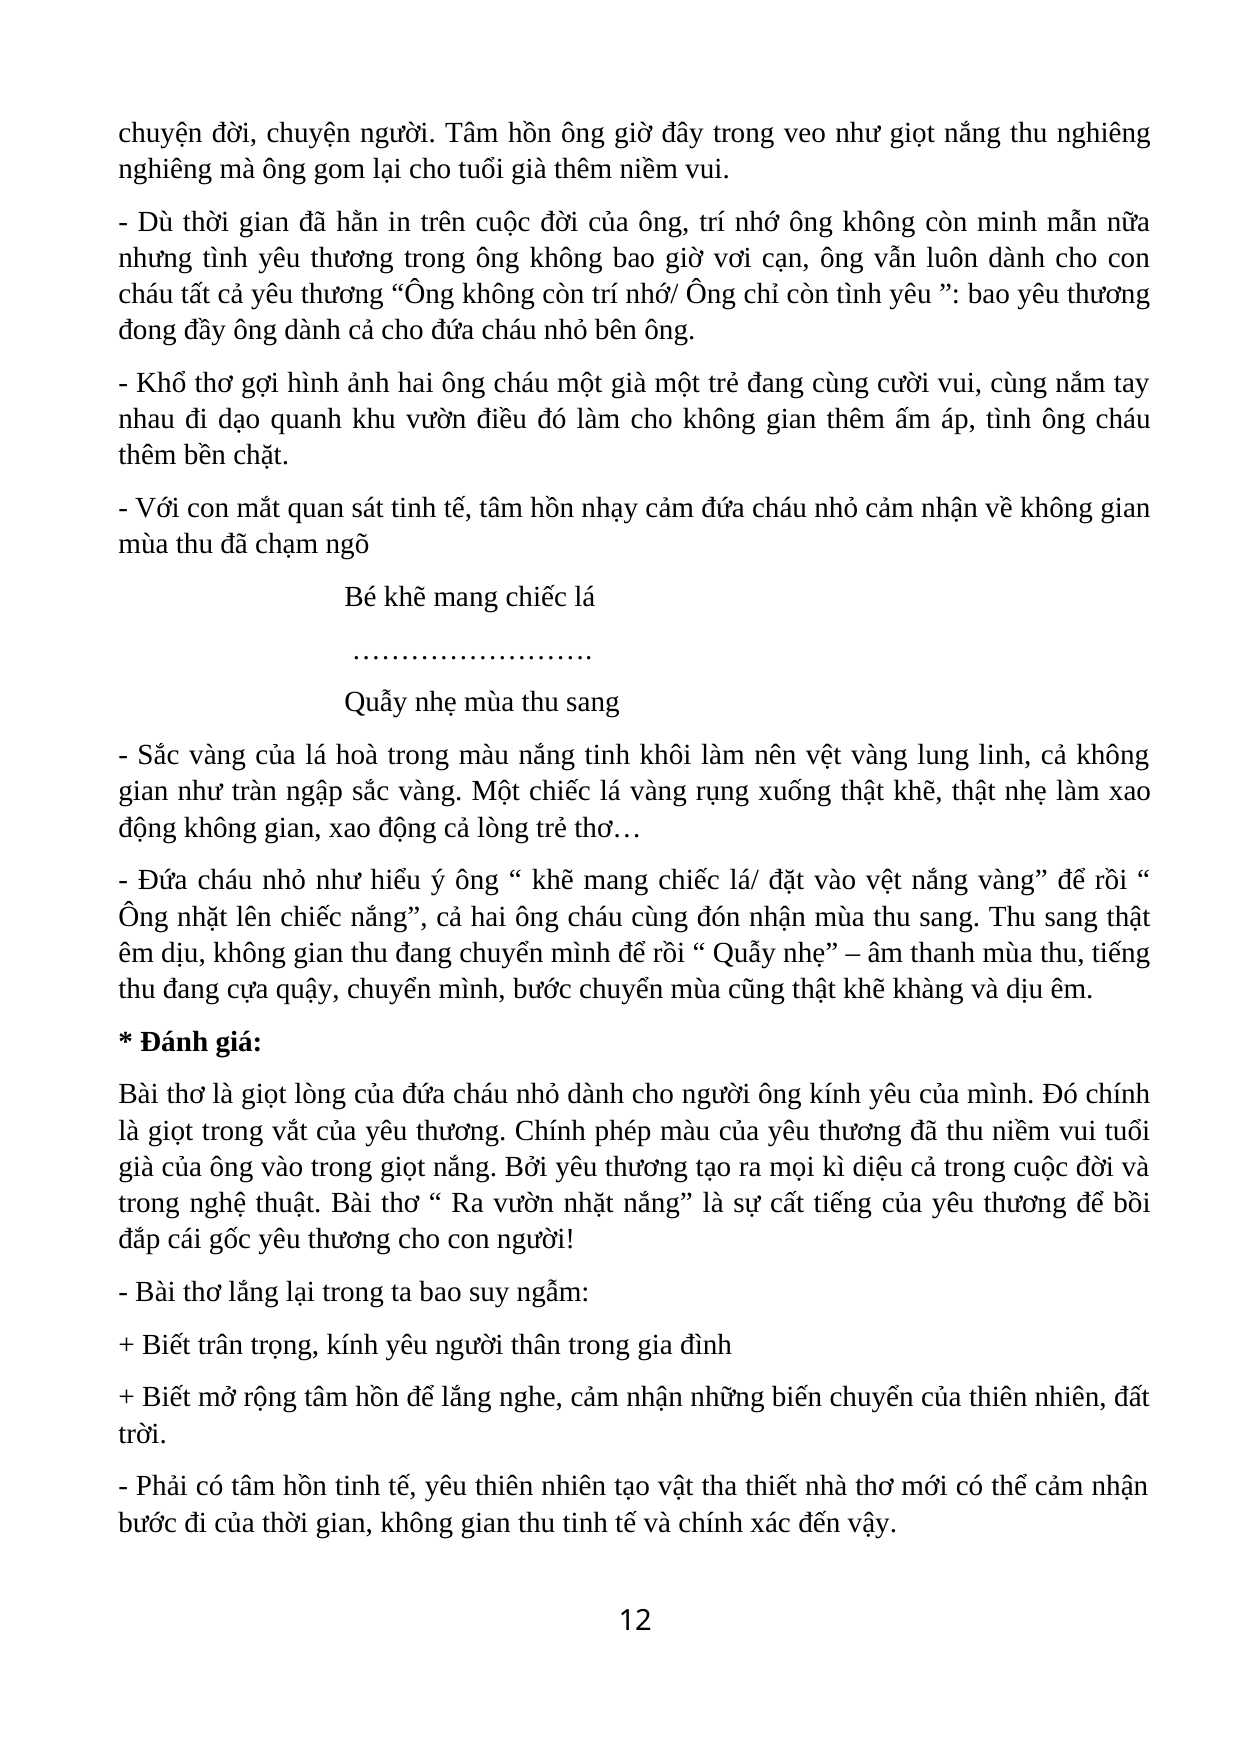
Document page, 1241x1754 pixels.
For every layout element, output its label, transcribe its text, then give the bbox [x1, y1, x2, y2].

text * Đánh giá: [118, 1024, 1152, 1057]
text Bài thơ là giọt lòng của đứa cháu nhỏ dành cho người ông kính yêu của mình. Đó chính là giọt trong vắt của yêu thương. Chính phép màu của yêu thương đã thu niềm vui tuổi già của ông vào trong giọt nắng. Bởi yêu thương tạo ra mọi kì diệu cả trong cuộc đời và trong nghệ thuật. Bài thơ “ Ra vườn nhặt nắng” là sự cất tiếng của yêu thương để bồi đắp cái gốc yêu thương cho con người! [118, 1077, 1152, 1255]
text + Biết trân trọng, kính yêu người thân trong gia đình [118, 1327, 1152, 1360]
text - Khổ thơ gợi hình ảnh hai ông cháu một già một trẻ đang cùng cười vui, cùng nắm tay nhau đi dạo quanh khu vườn điều đó làm cho không gian thêm ấm áp, tình ông cháu thêm bền chặt. [118, 365, 1152, 471]
text - Bài thơ lắng lại trong ta bao suy ngẫm: [118, 1274, 1152, 1307]
text Bé khẽ mang chiếc lá [118, 579, 1152, 612]
text - Dù thời gian đã hằn in trên cuộc đời của ông, trí nhớ ông không còn minh mẫn nữa nhưng tình yêu thương trong ông không bao giờ vơi cạn, ông vẫn luôn dành cho con cháu tất cả yêu thương “Ông không còn trí nhớ/ Ông chỉ còn tình yêu ”: bao yêu thương đong đầy ông dành cả cho đứa cháu nhỏ bên ông. [118, 204, 1152, 346]
text - Phải có tâm hồn tinh tế, yêu thiên nhiên tạo vật tha thiết nhà thơ mới có thể cảm nhận bước đi của thời gian, không gian thu tinh tế và chính xác đến vậy. [118, 1468, 1152, 1538]
text - Đứa cháu nhỏ như hiểu ý ông “ khẽ mang chiếc lá/ đặt vào vệt nắng vàng” để rồi “ Ông nhặt lên chiếc nắng”, cả hai ông cháu cùng đón nhận mùa thu sang. Thu sang thật êm dịu, không gian thu đang chuyển mình để rồi “ Quẫy nhẹ” – âm thanh mùa thu, tiếng thu đang cựa quậy, chuyển mình, bước chuyển mùa cũng thật khẽ khàng và dịu êm. [118, 862, 1152, 1004]
text - Sắc vàng của lá hoà trong màu nắng tinh khôi làm nên vệt vàng lung linh, cả không gian như tràn ngập sắc vàng. Một chiếc lá vàng rụng xuống thật khẽ, thật nhẹ làm xao động không gian, xao động cả lòng trẻ thơ… [118, 737, 1152, 843]
text ……………………. [118, 632, 1152, 665]
text + Biết mở rộng tâm hồn để lắng nghe, cảm nhận những biến chuyển của thiên nhiên, đất trời. [118, 1379, 1152, 1449]
text Quẫy nhẹ mùa thu sang [118, 684, 1152, 718]
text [118, 115, 1152, 184]
text - Với con mắt quan sát tinh tế, tâm hồn nhạy cảm đứa cháu nhỏ cảm nhận về không gian mùa thu đã chạm ngõ [118, 490, 1152, 560]
